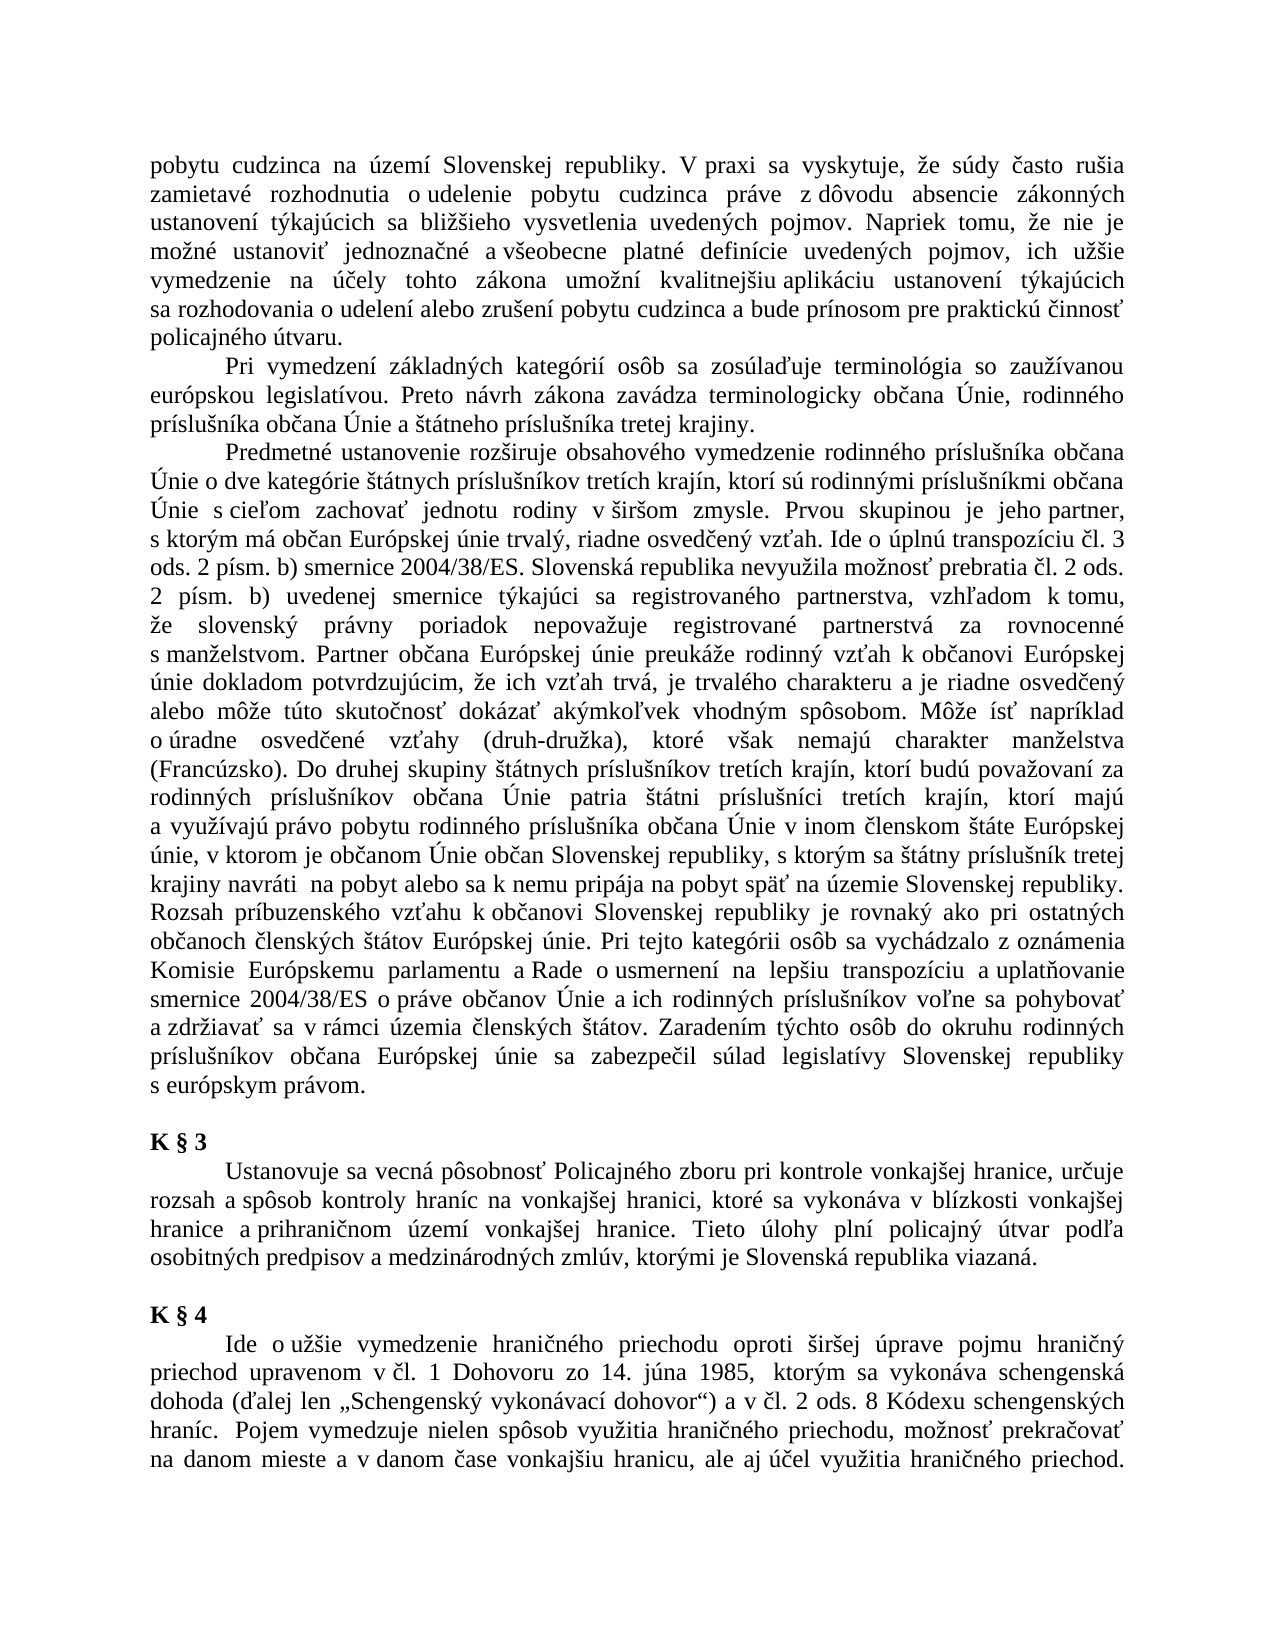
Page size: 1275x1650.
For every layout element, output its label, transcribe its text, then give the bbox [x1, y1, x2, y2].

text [150, 1329, 1125, 1472]
text K § 3 [150, 1127, 1125, 1156]
text K § 4 [150, 1300, 1125, 1329]
text Pri vymedzení základných kategórií osôb sa zosúlaďuje terminológia so zaužívanou európskou legislatívou. Preto návrh zákona zavádza terminologicky občana Únie, rodinného príslušníka občana Únie a štátneho príslušníka tretej krajiny. [150, 351, 1125, 437]
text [150, 150, 1125, 351]
text Predmetné ustanovenie rozširuje obsahového vymedzenie rodinného príslušníka občana Únie o dve kategórie štátnych príslušníkov tretích krajín, ktorí sú rodinnými príslušníkmi občana Únie s cieľom zachovať jednotu rodiny v širšom zmysle. Prvou skupinou je jeho partner, s ktorým má občan Európskej únie trvalý, riadne osvedčený vzťah. Ide o úplnú transpozíciu čl. 3 ods. 2 písm. b) smernice 2004/38/ES. Slovenská republika nevyužila možnosť prebratia čl. 2 ods. 2 písm. b) uvedenej smernice týkajúci sa registrovaného partnerstva, vzhľadom k tomu, že slovenský právny poriadok nepovažuje registrované partnerstvá za rovnocenné s manželstvom. Partner občana Európskej únie preukáže rodinný vzťah k občanovi Európskej únie dokladom potvrdzujúcim, že ich vzťah trvá, je trvalého charakteru a je riadne osvedčený alebo môže túto skutočnosť dokázať akýmkoľvek vhodným spôsobom. Môže ísť napríklad o úradne osvedčené vzťahy (druh-družka), ktoré však nemajú charakter manželstva (Francúzsko). Do druhej skupiny štátnych príslušníkov tretích krajín, ktorí budú považovaní za rodinných príslušníkov občana Únie patria štátni príslušníci tretích krajín, ktorí majú a využívajú právo pobytu rodinného príslušníka občana Únie v inom členskom štáte Európskej únie, v ktorom je občanom Únie občan Slovenskej republiky, s ktorým sa štátny príslušník tretej krajiny navráti na pobyt alebo sa k nemu pripája na pobyt späť na územie Slovenskej republiky. Rozsah príbuzenského vzťahu k občanovi Slovenskej republiky je rovnaký ako pri ostatných občanoch členských štátov Európskej únie. Pri tejto kategórii osôb sa vychádzalo z oznámenia Komisie Európskemu parlamentu a Rade o usmernení na lepšiu transpozíciu a uplatňovanie smernice 2004/38/ES o práve občanov Únie a ich rodinných príslušníkov voľne sa pohybovať a zdržiavať sa v rámci územia členských štátov. Zaradením týchto osôb do okruhu rodinných príslušníkov občana Európskej únie sa zabezpečil súlad legislatívy Slovenskej republiky s európskym právom. [150, 437, 1125, 1099]
text Ustanovuje sa vecná pôsobnosť Policajného zboru pri kontrole vonkajšej hranice, určuje rozsah a spôsob kontroly hraníc na vonkajšej hranici, ktoré sa vykonáva v blízkosti vonkajšej hranice a prihraničnom území vonkajšej hranice. Tieto úlohy plní policajný útvar podľa osobitných predpisov a medzinárodných zmlúv, ktorými je Slovenská republika viazaná. [150, 1156, 1125, 1271]
